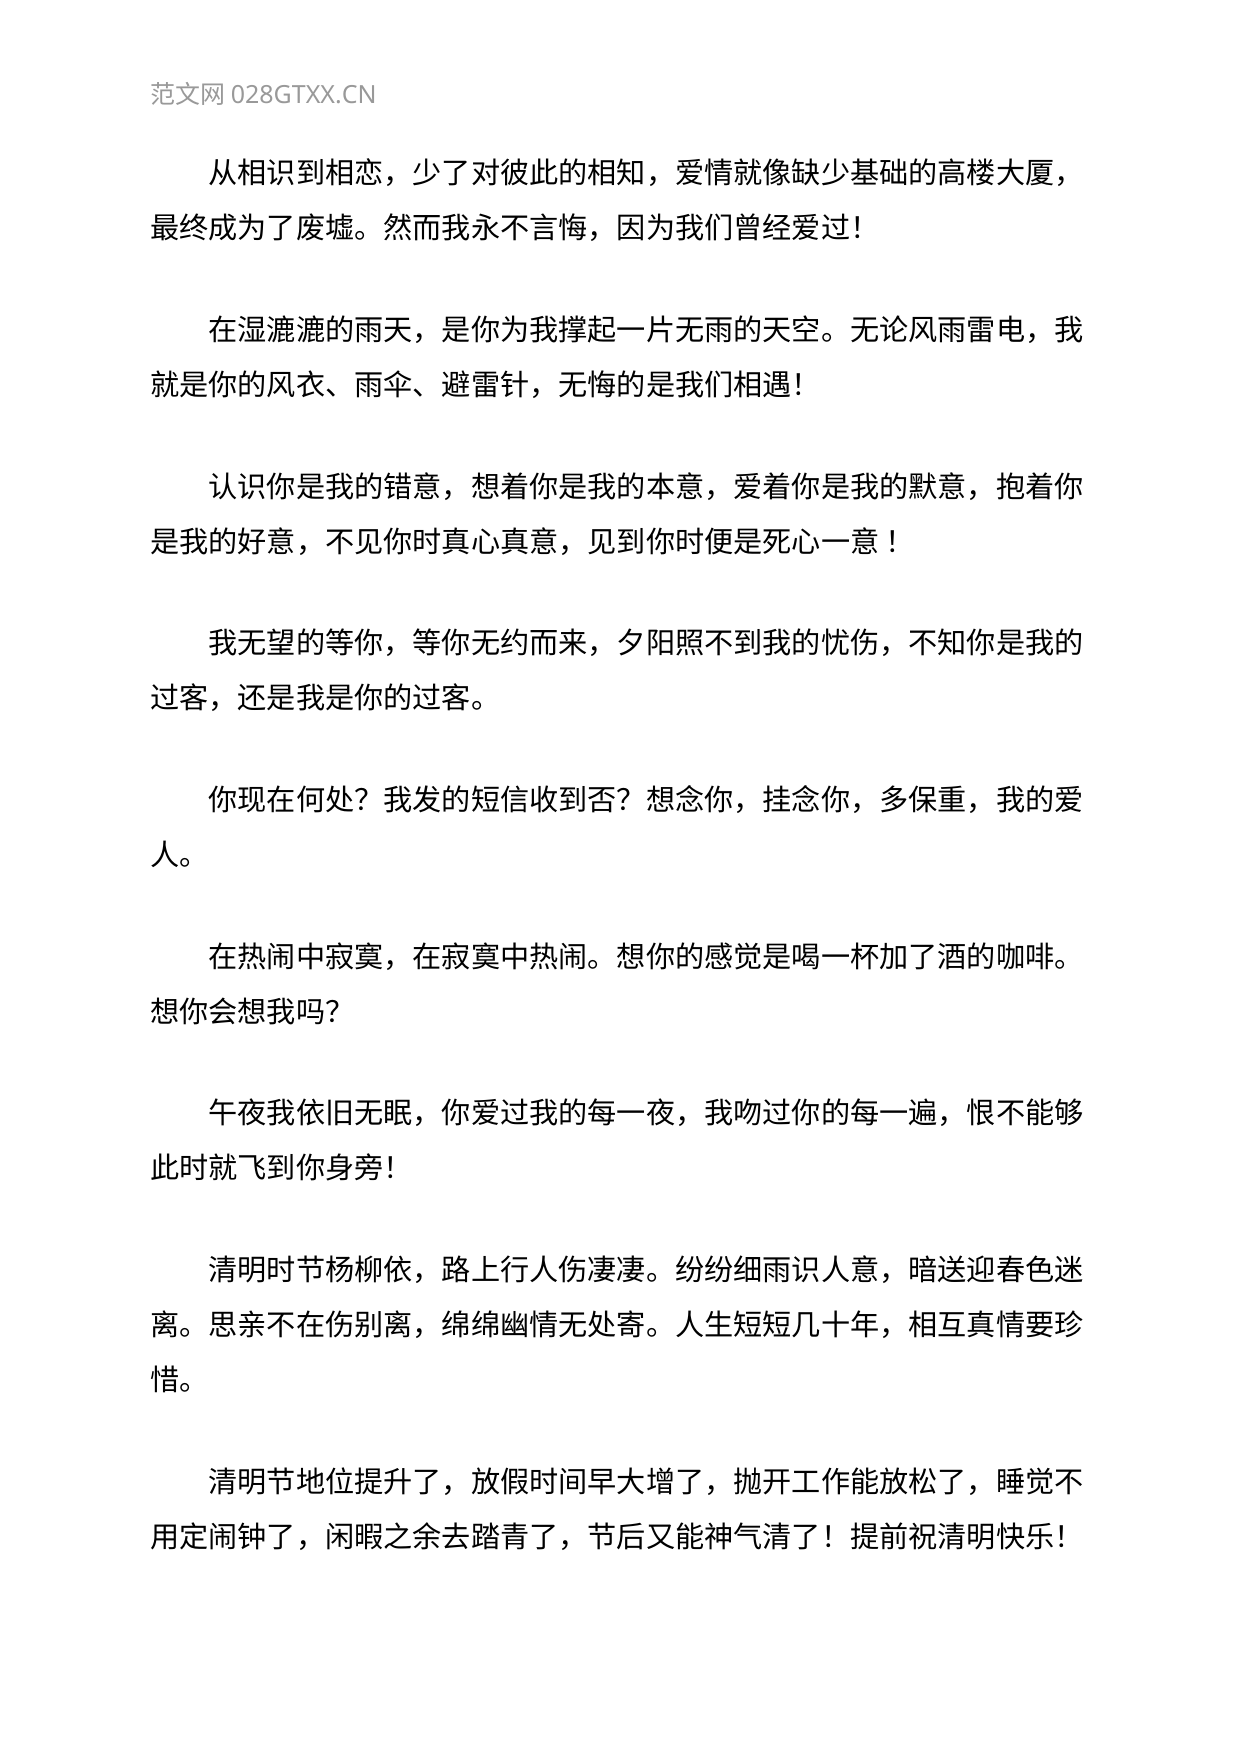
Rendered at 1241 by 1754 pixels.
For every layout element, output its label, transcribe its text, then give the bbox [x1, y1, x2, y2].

text 清明时节杨柳依，路上行人伤凄凄。纷纷细雨识人意，暗送迎春色迷离。思亲不在伤别离，绵绵幽情无处寄。人生短短几十年，相互真情要珍惜。 [150, 1247, 1090, 1399]
text 你现在何处？我发的短信收到否？想念你，挂念你，多保重，我的爱人。 [150, 777, 1090, 874]
text 在热闹中寂寞，在寂寞中热闹。想你的感觉是喝一杯加了酒的咖啡。想你会想我吗？ [150, 933, 1090, 1031]
text 从相识到相恋，少了对彼此的相知，爱情就像缺少基础的高楼大厦，最终成为了废墟。然而我永不言悔，因为我们曾经爱过！ [150, 150, 1090, 247]
text 认识你是我的错意，想着你是我的本意，爱着你是我的默意，抱着你是我的好意，不见你时真心真意，见到你时便是死心一意 ！ [150, 463, 1090, 561]
text 午夜我依旧无眠，你爱过我的每一夜，我吻过你的每一遍，恨不能够此时就飞到你身旁！ [150, 1090, 1090, 1187]
text 清明节地位提升了，放假时间早大增了，抛开工作能放松了，睡觉不用定闹钟了，闲暇之余去踏青了，节后又能神气清了！提前祝清明快乐！ [150, 1458, 1090, 1555]
text 我无望的等你，等你无约而来，夕阳照不到我的忧伤，不知你是我的过客，还是我是你的过客。 [150, 620, 1090, 717]
text 在湿漉漉的雨天，是你为我撑起一片无雨的天空。无论风雨雷电，我就是你的风衣、雨伞、避雷针，无悔的是我们相遇！ [150, 307, 1090, 404]
